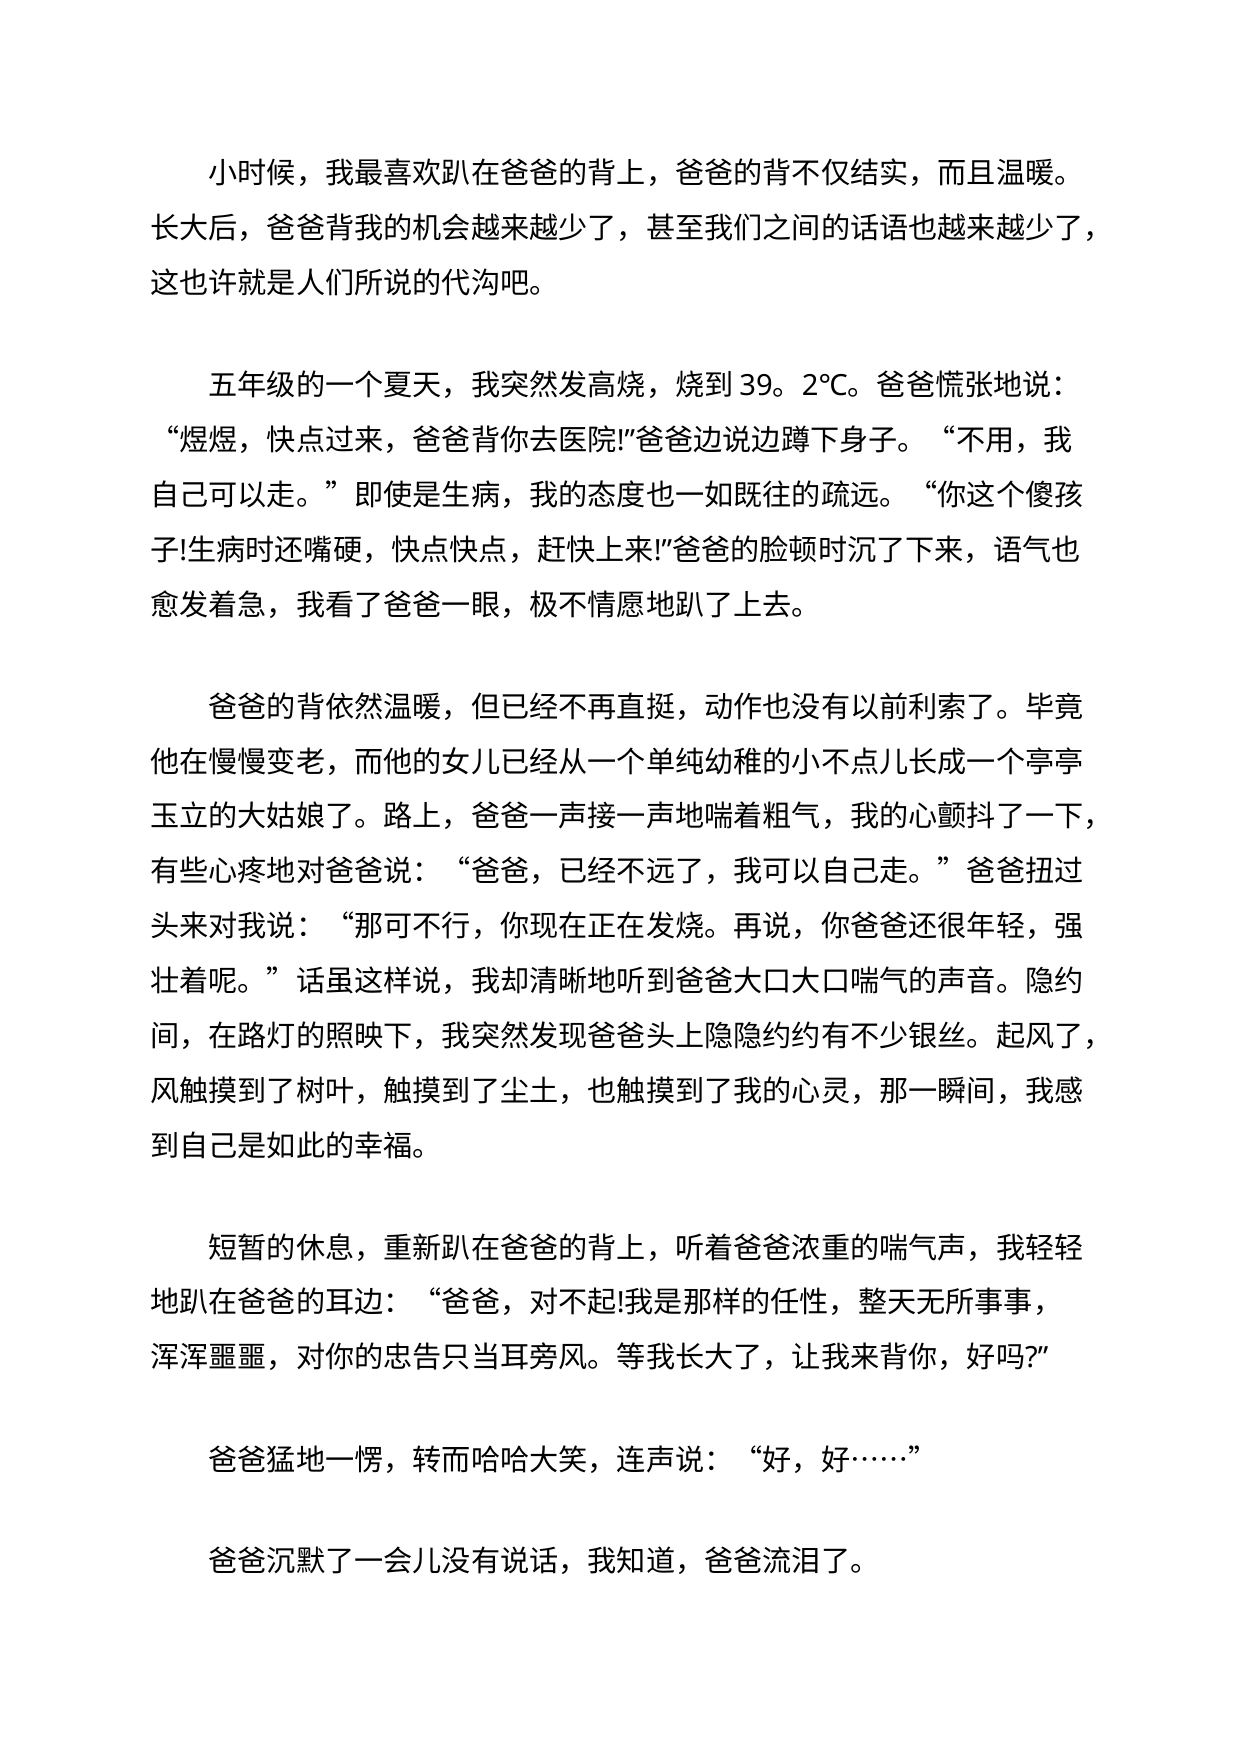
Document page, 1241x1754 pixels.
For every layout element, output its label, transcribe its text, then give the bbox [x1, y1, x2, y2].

text 爸爸沉默了一会儿没有说话，我知道，爸爸流泪了。 [150, 1538, 1090, 1580]
text 小时候，我最喜欢趴在爸爸的背上，爸爸的背不仅结实，而且温暖。长大后，爸爸背我的机会越来越少了，甚至我们之间的话语也越来越少了，这也许就是人们所说的代沟吧。 [150, 150, 1090, 302]
text 五年级的一个夏天，我突然发高烧，烧到39。2℃。爸爸慌张地说：“煜煜，快点过来，爸爸背你去医院!”爸爸边说边蹲下身子。“不用，我自己可以走。”即使是生病，我的态度也一如既往的疏远。“你这个傻孩子!生病时还嘴硬，快点快点，赶快上来!”爸爸的脸顿时沉了下来，语气也愈发着急，我看了爸爸一眼，极不情愿地趴了上去。 [150, 362, 1090, 624]
text 爸爸的背依然温暖，但已经不再直挺，动作也没有以前利索了。毕竟他在慢慢变老，而他的女儿已经从一个单纯幼稚的小不点儿长成一个亭亭玉立的大姑娘了。路上，爸爸一声接一声地喘着粗气，我的心颤抖了一下，有些心疼地对爸爸说：“爸爸，已经不远了，我可以自己走。”爸爸扭过头来对我说：“那可不行，你现在正在发烧。再说，你爸爸还很年轻，强壮着呢。”话虽这样说，我却清晰地听到爸爸大口大口喘气的声音。隐约间，在路灯的照映下，我突然发现爸爸头上隐隐约约有不少银丝。起风了，风触摸到了树叶，触摸到了尘土，也触摸到了我的心灵，那一瞬间，我感到自己是如此的幸福。 [150, 683, 1090, 1165]
text 短暂的休息，重新趴在爸爸的背上，听着爸爸浓重的喘气声，我轻轻地趴在爸爸的耳边：“爸爸，对不起!我是那样的任性，整天无所事事，浑浑噩噩，对你的忠告只当耳旁风。等我长大了，让我来背你，好吗?” [150, 1224, 1090, 1376]
text 爸爸猛地一愣，转而哈哈大笑，连声说：“好，好……” [150, 1436, 1090, 1478]
